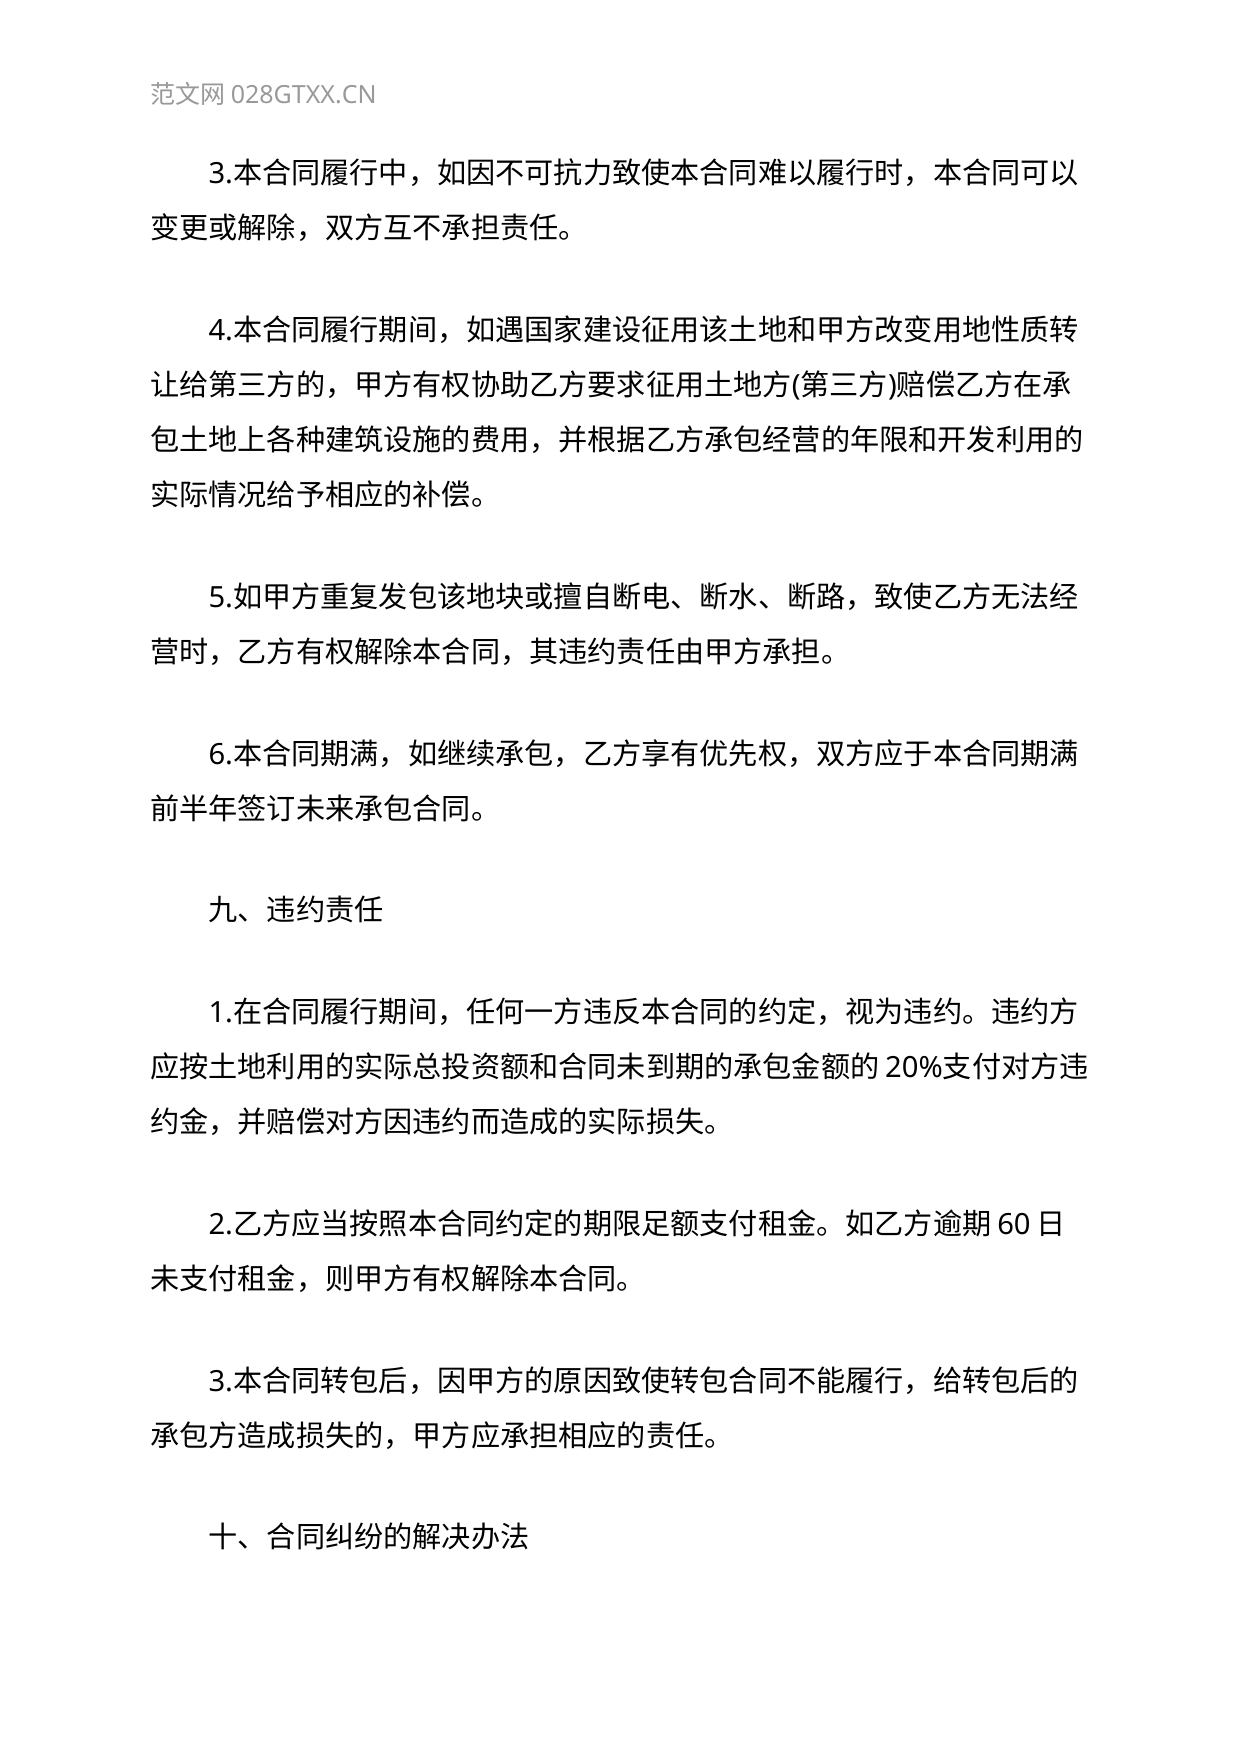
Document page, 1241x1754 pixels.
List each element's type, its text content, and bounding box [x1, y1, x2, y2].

text 1.在合同履行期间，任何一方违反本合同的约定，视为违约。违约方应按土地利用的实际总投资额和合同未到期的承包金额的20%支付对方违约金，并赔偿对方因违约而造成的实际损失。 [150, 989, 1090, 1141]
text 4.本合同履行期间，如遇国家建设征用该土地和甲方改变用地性质转让给第三方的，甲方有权协助乙方要求征用土地方(第三方)赔偿乙方在承包土地上各种建筑设施的费用，并根据乙方承包经营的年限和开发利用的实际情况给予相应的补偿。 [150, 307, 1090, 514]
text 九、违约责任 [150, 887, 1090, 929]
text 2.乙方应当按照本合同约定的期限足额支付租金。如乙方逾期60日未支付租金，则甲方有权解除本合同。 [150, 1201, 1090, 1298]
text 6.本合同期满，如继续承包，乙方享有优先权，双方应于本合同期满前半年签订未来承包合同。 [150, 730, 1090, 827]
text 十、合同纠纷的解决办法 [150, 1514, 1090, 1556]
text 5.如甲方重复发包该地块或擅自断电、断水、断路，致使乙方无法经营时，乙方有权解除本合同，其违约责任由甲方承担。 [150, 573, 1090, 671]
text 3.本合同转包后，因甲方的原因致使转包合同不能履行，给转包后的承包方造成损失的，甲方应承担相应的责任。 [150, 1357, 1090, 1454]
text 3.本合同履行中，如因不可抗力致使本合同难以履行时，本合同可以变更或解除，双方互不承担责任。 [150, 150, 1090, 247]
